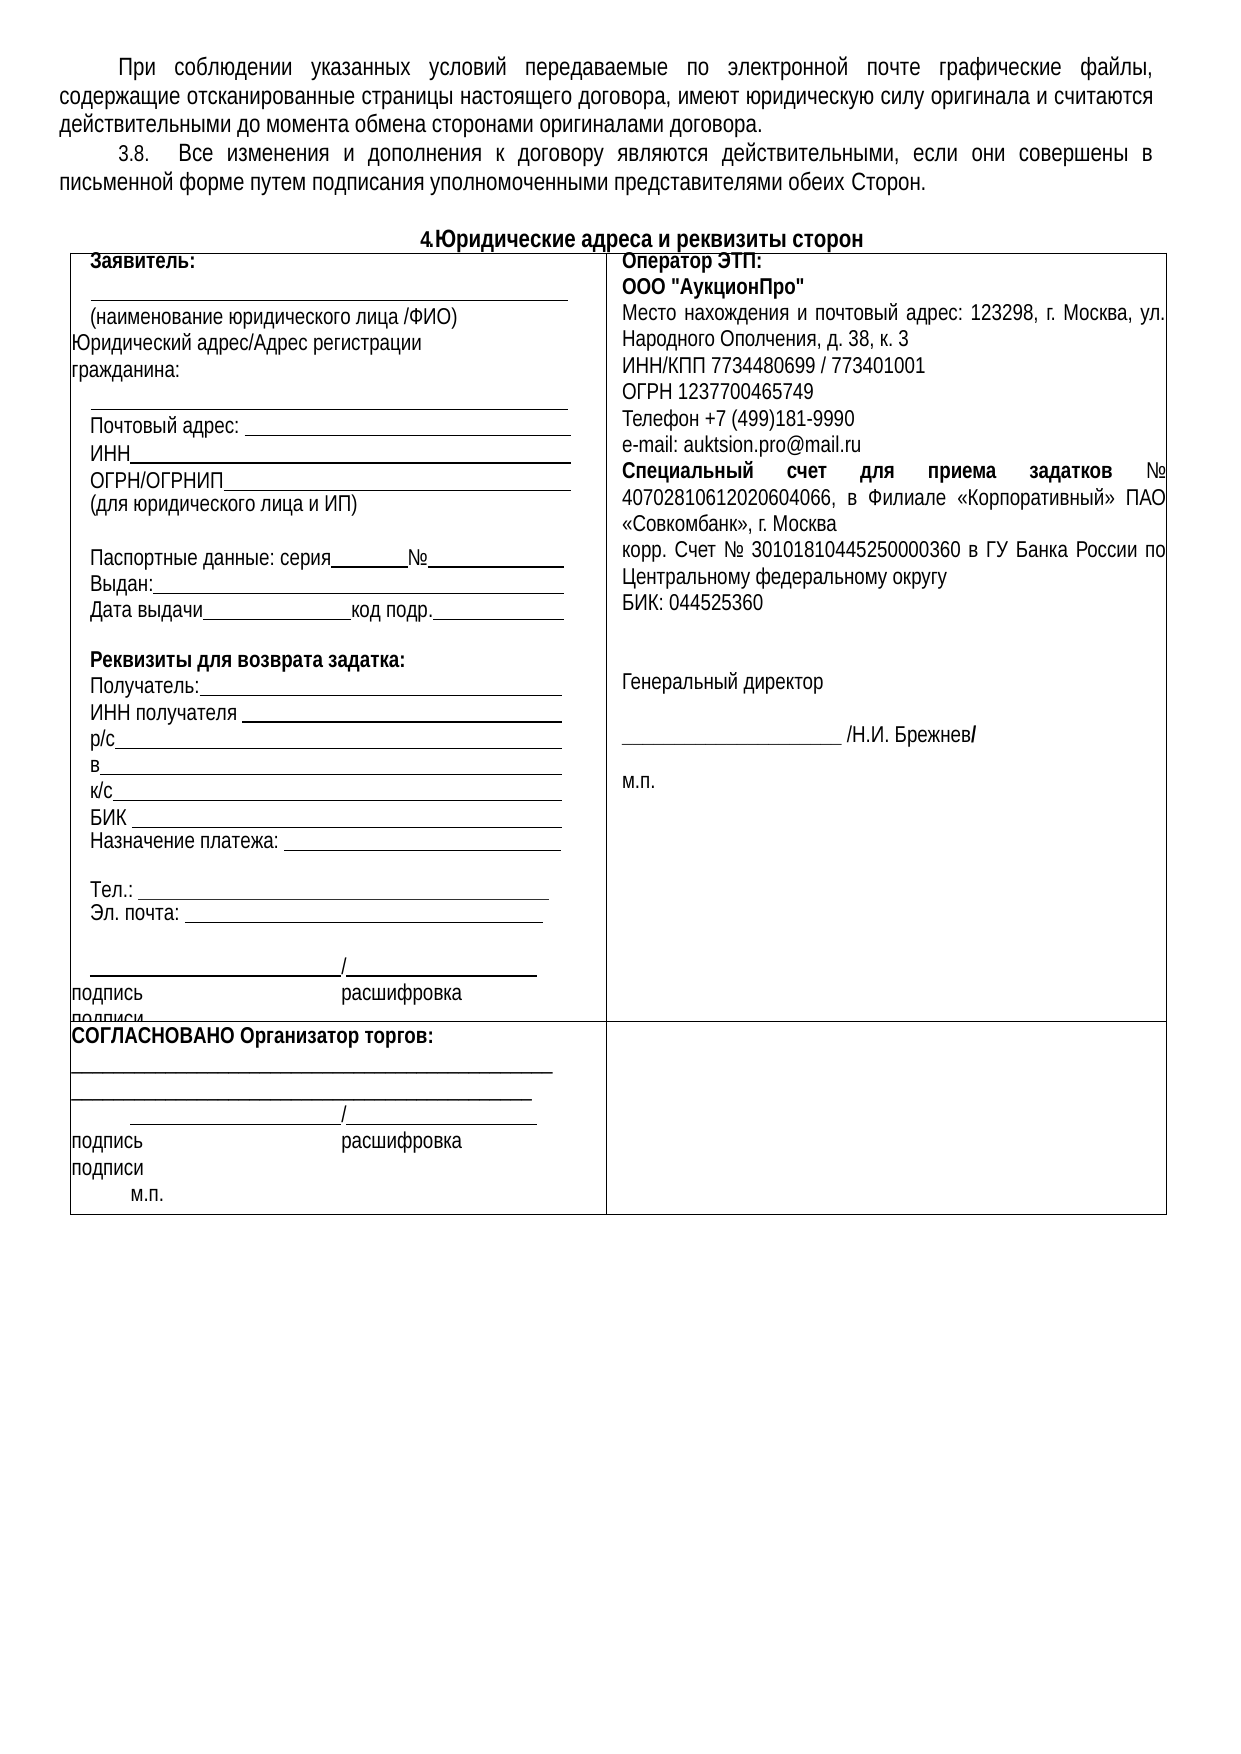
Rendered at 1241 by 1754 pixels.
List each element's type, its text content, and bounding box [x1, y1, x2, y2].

table_header Оператор ЭТП: ООО "АукционПро" Место нахождения и почтовый адрес: 123298, г. Москва, ул. Народного Ополчения, д. 38, к. 3 ИНН/КПП 7734480699 / 773401001 ОГРН 1237700465749 Телефон +7 (499)181-9990 e-mail: auktsion.pro@mail.ru Специальный счет для приема задатков № 40702810612020604066, в Филиале «Корпоративный» ПАО «Совкомбанк», г. Москва корр. Счет № 30101810445250000360 в ГУ Банка России по Центральному федеральному округу БИК: 044525360 Генеральный директор _____________________ /Н.И. Брежнев/ м.п. [607, 254, 1166, 1021]
list Юридические адреса и реквизиты сторон [59, 224, 1166, 253]
list Все изменения и дополнения к договору являются действительными, если они совершены в письменной форме путем подписания уполномоченными представителями обеих Сторон. [59, 138, 1154, 195]
text При соблюдении указанных условий передаваемые по электронной почте графические файлы, содержащие отсканированные страницы настоящего договора, имеют юридическую силу оригинала и считаются действительными до момента обмена сторонами оригиналами договора. [59, 52, 1155, 138]
table_cell [607, 1022, 1166, 1213]
table_header Заявитель: (наименование юридического лица /ФИО) Юридический адрес/Адрес регистрации гражданина: Почтовый адрес: ИНН ОГРН/ОГРНИП (для юридического лица и ИП) Паспортные данные: серия № Выдан: Дата выдачи код подр. Реквизиты для возврата задатка: Получатель: ИНН получателя р/с в к/с БИК Назначение платежа: Тел.: Эл. почта: / / подпись расшифровка подписи м.п. [71, 254, 606, 1021]
table_cell СОГЛАСНОВАНО Организатор торгов: __________________________________________________________________________________________ / / подпись расшифровка подписи м.п. [71, 1022, 606, 1213]
